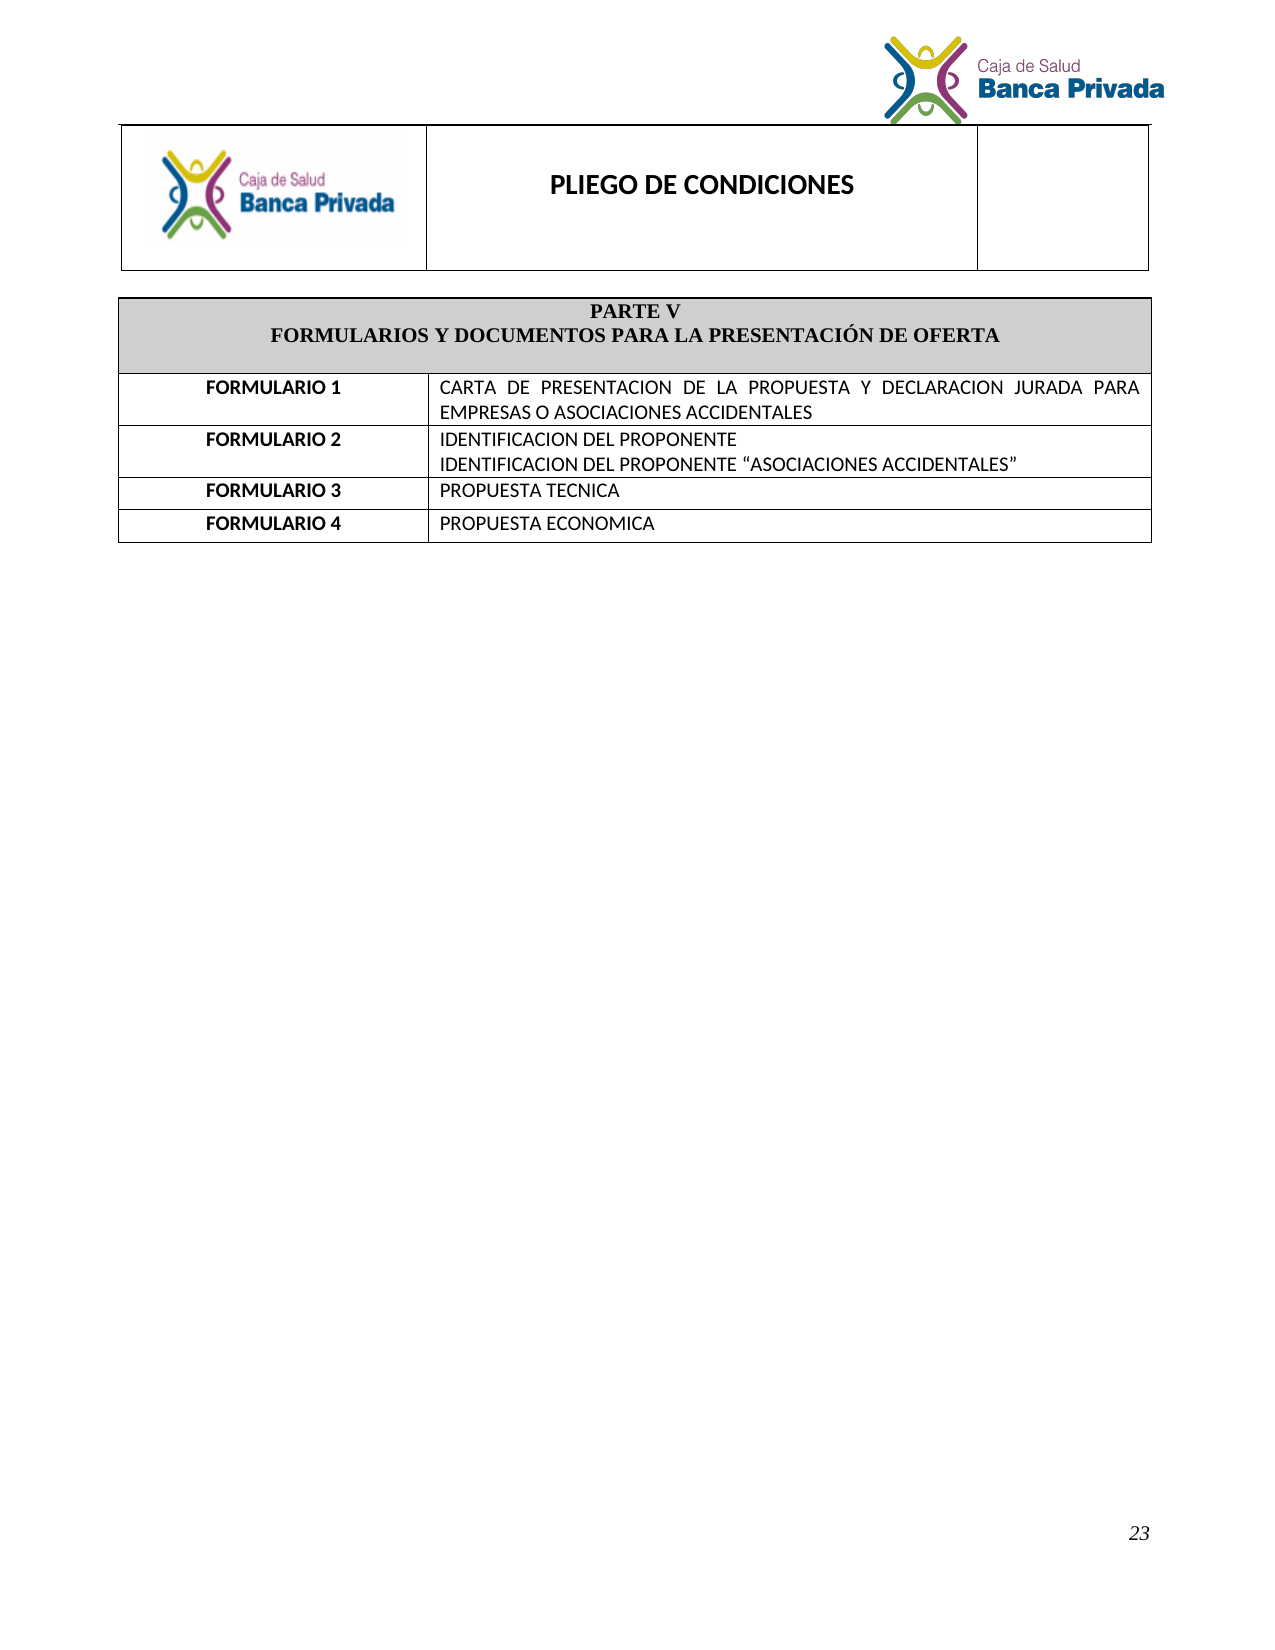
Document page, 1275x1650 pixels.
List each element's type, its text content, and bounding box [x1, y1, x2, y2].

table_cell FORMULARIO 2 [119, 426, 428, 477]
table_cell CARTA DE PRESENTACION DE LA PROPUESTA Y DECLARACION JURADA PARA EMPRESAS O ASOCIACIONES ACCIDENTALES [429, 374, 1151, 425]
picture [873, 126, 977, 135]
table_cell IDENTIFICACION DEL PROPONENTE IDENTIFICACION DEL PROPONENTE “ASOCIACIONES ACCIDENTALES” [429, 426, 1151, 477]
table_cell FORMULARIO 1 [119, 374, 428, 425]
table_cell FORMULARIO 4 [119, 510, 428, 542]
picture [978, 126, 1148, 135]
table_cell FORMULARIO 3 [119, 478, 428, 509]
table_header PARTE V FORMULARIOS Y DOCUMENTOS PARA LA PRESENTACIÓN DE OFERTA [119, 299, 1151, 373]
table_cell PROPUESTA TECNICA [429, 478, 1151, 509]
picture [873, 28, 1177, 135]
picture [147, 126, 403, 245]
table_cell PROPUESTA ECONOMICA [429, 510, 1151, 542]
